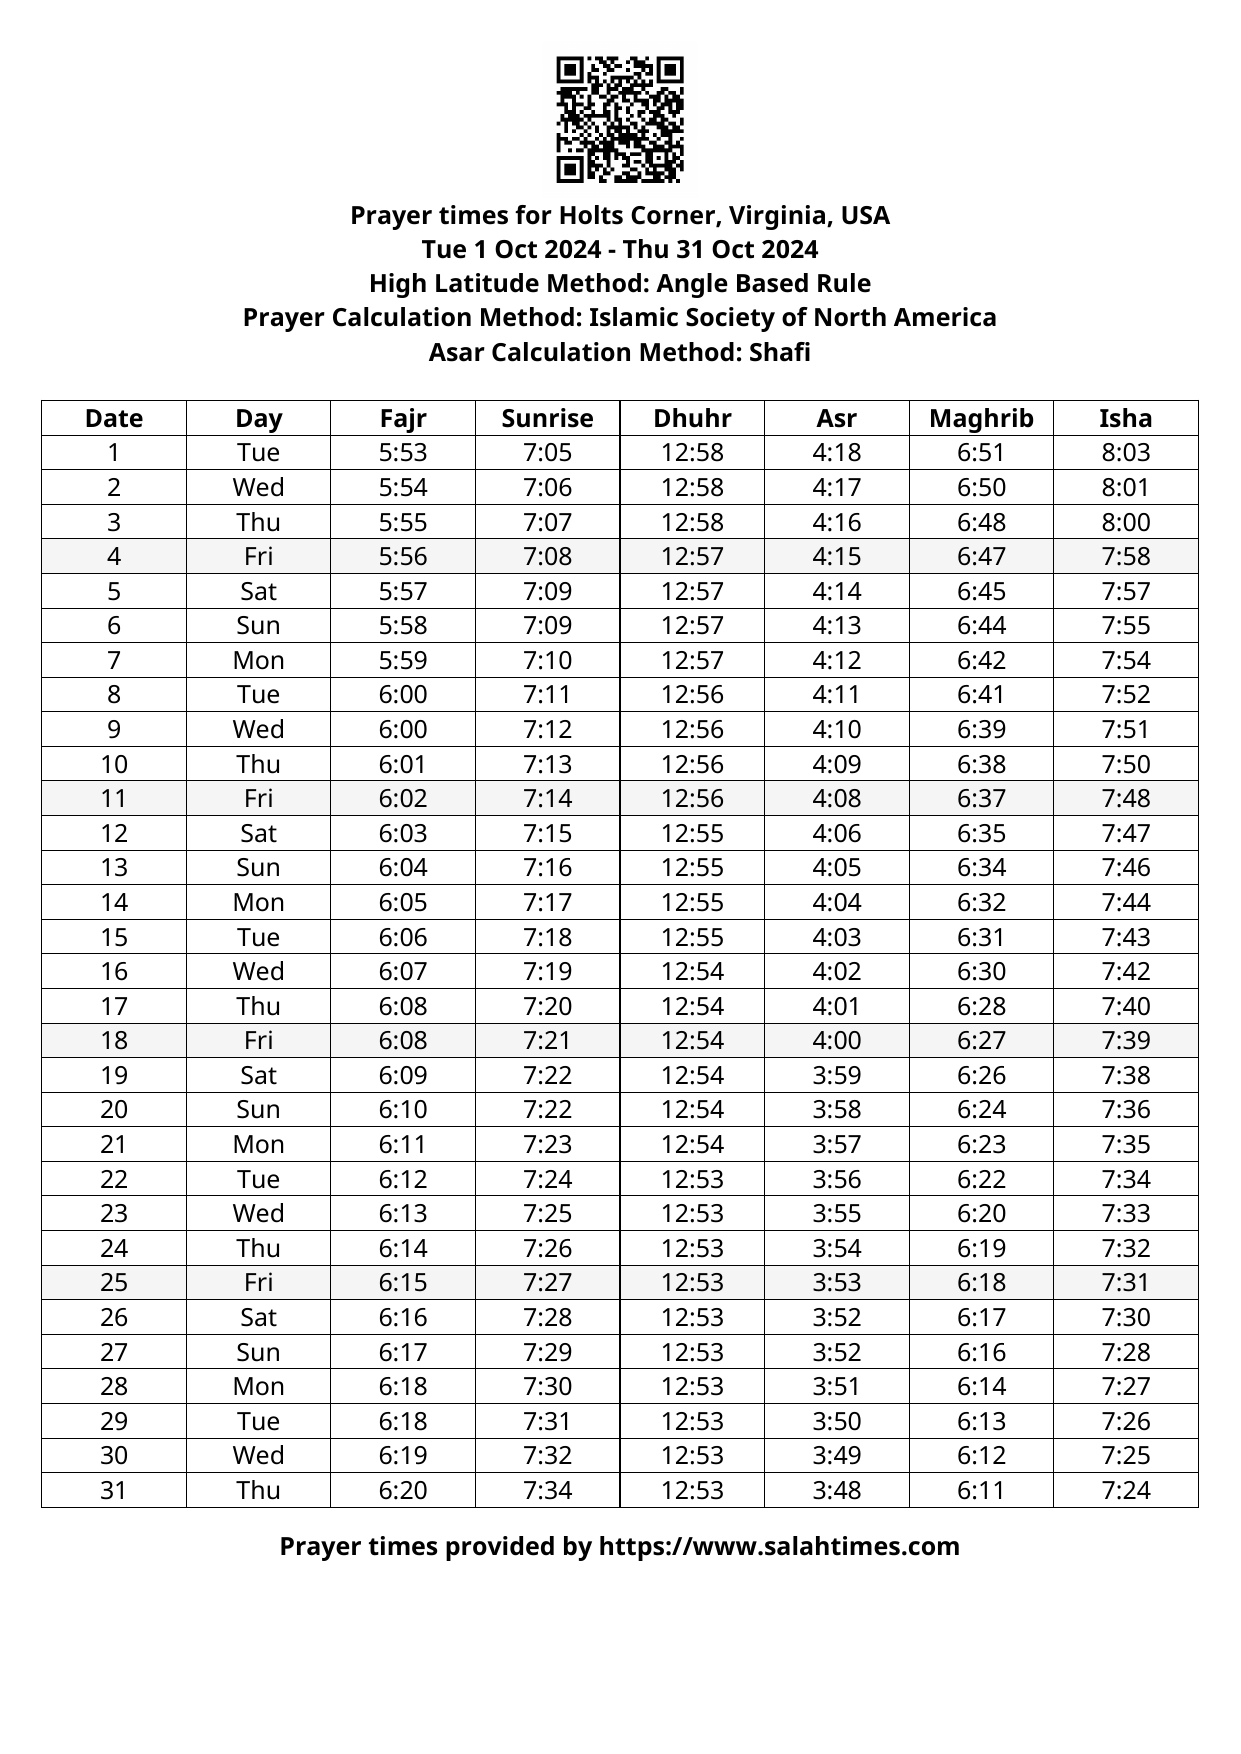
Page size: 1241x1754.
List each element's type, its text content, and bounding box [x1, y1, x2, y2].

table_cell 6:01 [331, 747, 475, 780]
table_cell 3:59 [765, 1058, 909, 1092]
table_cell 12:56 [621, 712, 764, 746]
table_cell 12:56 [621, 781, 764, 815]
table_cell Wed [187, 712, 330, 746]
table_cell 7:43 [1054, 920, 1198, 953]
table_cell 12:53 [621, 1196, 764, 1230]
table_cell 8:01 [1054, 470, 1198, 504]
table_cell 12:53 [621, 1162, 764, 1195]
table_cell 6:22 [910, 1162, 1053, 1195]
table_cell 6:02 [331, 781, 475, 815]
table_cell 7:28 [476, 1300, 619, 1334]
table_cell 12:57 [621, 609, 764, 642]
table_cell 8:03 [1054, 436, 1198, 469]
table_cell 5:56 [331, 539, 475, 573]
table_cell 4 [42, 539, 186, 573]
table_cell Sat [187, 1058, 330, 1092]
table_cell 7:12 [476, 712, 619, 746]
table_cell 6:18 [331, 1369, 475, 1403]
table_cell 12:54 [621, 1058, 764, 1092]
table_cell 12:53 [621, 1231, 764, 1264]
table_cell Wed [187, 1196, 330, 1230]
table_cell 6:42 [910, 643, 1053, 677]
table_cell 3:54 [765, 1231, 909, 1264]
table_cell 4:01 [765, 989, 909, 1022]
table_cell 20 [42, 1093, 186, 1126]
table_cell 7:42 [1054, 954, 1198, 988]
table_cell 6:03 [331, 816, 475, 849]
table_cell 4:08 [765, 781, 909, 815]
table_cell 12:54 [621, 1093, 764, 1126]
table_cell 6:51 [910, 436, 1053, 469]
table_cell 3:55 [765, 1196, 909, 1230]
table_cell 7:11 [476, 678, 619, 711]
table_cell 7:26 [1054, 1404, 1198, 1437]
table_cell 15 [42, 920, 186, 953]
table_cell 7:13 [476, 747, 619, 780]
table_cell 6:08 [331, 1024, 475, 1057]
table_cell Wed [187, 1439, 330, 1472]
table_cell 7:30 [1054, 1300, 1198, 1334]
table_cell 7:54 [1054, 643, 1198, 677]
table_cell 7:20 [476, 989, 619, 1022]
table_cell Thu [187, 1231, 330, 1264]
table_cell 4:17 [765, 470, 909, 504]
table_header Asr [765, 401, 909, 434]
table_cell 7:26 [476, 1231, 619, 1264]
table_cell 12:56 [621, 678, 764, 711]
table_cell 3:52 [765, 1335, 909, 1368]
table_cell 6:14 [331, 1231, 475, 1264]
table_cell 3:48 [765, 1473, 909, 1507]
table_cell 12:58 [621, 436, 764, 469]
table_cell 14 [42, 885, 186, 919]
table_cell 4:06 [765, 816, 909, 849]
table_cell 7:48 [1054, 781, 1198, 815]
table_cell 6:26 [910, 1058, 1053, 1092]
table_cell 7:17 [476, 885, 619, 919]
table_cell 7:09 [476, 574, 619, 607]
table_cell 7:51 [1054, 712, 1198, 746]
table_cell Tue [187, 1162, 330, 1195]
table_cell Wed [187, 954, 330, 988]
table_cell 6:15 [331, 1266, 475, 1299]
table_cell 6:05 [331, 885, 475, 919]
table_cell 7:34 [1054, 1162, 1198, 1195]
table_cell 7:09 [476, 609, 619, 642]
table_cell 6:30 [910, 954, 1053, 988]
table_cell 6:48 [910, 505, 1053, 538]
table_cell 7:24 [1054, 1473, 1198, 1507]
table_cell 6:16 [910, 1335, 1053, 1368]
table_cell 6:20 [331, 1473, 475, 1507]
table_cell Sun [187, 1093, 330, 1126]
table_cell 7:21 [476, 1024, 619, 1057]
table_cell 4:03 [765, 920, 909, 953]
table_cell 2 [42, 470, 186, 504]
table_cell 7:33 [1054, 1196, 1198, 1230]
table_cell 6:17 [331, 1335, 475, 1368]
table_header Dhuhr [621, 401, 764, 434]
table_cell 7:36 [1054, 1093, 1198, 1126]
table_cell Mon [187, 1369, 330, 1403]
table_cell Mon [187, 1127, 330, 1161]
table_cell 5 [42, 574, 186, 607]
table_header Sunrise [476, 401, 619, 434]
table_cell 3:57 [765, 1127, 909, 1161]
table_cell 12:53 [621, 1473, 764, 1507]
table_cell 6:50 [910, 470, 1053, 504]
table_cell 4:13 [765, 609, 909, 642]
table_cell 12:58 [621, 505, 764, 538]
text High Latitude Method: Angle Based Rule [42, 266, 1198, 300]
table_cell 6:32 [910, 885, 1053, 919]
table_cell 7:24 [476, 1162, 619, 1195]
text Prayer times for Holts Corner, Virginia, USA [42, 198, 1198, 232]
table_cell 6:24 [910, 1093, 1053, 1126]
table_cell 4:15 [765, 539, 909, 573]
table_cell 7:08 [476, 539, 619, 573]
table_cell 6:38 [910, 747, 1053, 780]
table_cell 7:28 [1054, 1335, 1198, 1368]
table_cell 4:14 [765, 574, 909, 607]
table_cell 6:44 [910, 609, 1053, 642]
table_cell 5:57 [331, 574, 475, 607]
table_cell 4:11 [765, 678, 909, 711]
table_cell 30 [42, 1439, 186, 1472]
table_cell 12:57 [621, 574, 764, 607]
table_cell 6:12 [331, 1162, 475, 1195]
table_cell 6:10 [331, 1093, 475, 1126]
table_cell 7:22 [476, 1093, 619, 1126]
table_cell 31 [42, 1473, 186, 1507]
table_cell Tue [187, 436, 330, 469]
table_cell 4:10 [765, 712, 909, 746]
table_cell 7:39 [1054, 1024, 1198, 1057]
table_cell 7:46 [1054, 851, 1198, 884]
table_cell 7:05 [476, 436, 619, 469]
table_cell Sun [187, 609, 330, 642]
table_cell 17 [42, 989, 186, 1022]
table_cell 26 [42, 1300, 186, 1334]
table_cell 7:34 [476, 1473, 619, 1507]
table_cell 7:19 [476, 954, 619, 988]
table_cell 6:13 [331, 1196, 475, 1230]
table_header Maghrib [910, 401, 1053, 434]
table_cell 7:25 [476, 1196, 619, 1230]
table_cell Mon [187, 885, 330, 919]
table_cell 4:09 [765, 747, 909, 780]
table_cell 7:32 [1054, 1231, 1198, 1264]
text Prayer Calculation Method: Islamic Society of North America [42, 300, 1198, 334]
table_cell 21 [42, 1127, 186, 1161]
table_cell 8 [42, 678, 186, 711]
table_cell 12:53 [621, 1439, 764, 1472]
table_cell Fri [187, 1024, 330, 1057]
table_cell 3:52 [765, 1300, 909, 1334]
table_cell 6:35 [910, 816, 1053, 849]
table_cell 6:16 [331, 1300, 475, 1334]
table_cell 8:00 [1054, 505, 1198, 538]
table_cell 7:31 [476, 1404, 619, 1437]
table_cell 7:55 [1054, 609, 1198, 642]
table_cell Mon [187, 643, 330, 677]
table_cell 12:53 [621, 1404, 764, 1437]
picture [542, 41, 699, 198]
table_cell 7:32 [476, 1439, 619, 1472]
table_cell 6:20 [910, 1196, 1053, 1230]
table_cell 6:19 [331, 1439, 475, 1472]
table_cell 4:18 [765, 436, 909, 469]
table_cell Fri [187, 1266, 330, 1299]
table_cell 6 [42, 609, 186, 642]
table_cell Thu [187, 747, 330, 780]
table_cell 12:53 [621, 1300, 764, 1334]
table_cell 3:49 [765, 1439, 909, 1472]
table_cell 6:11 [331, 1127, 475, 1161]
table_cell 7:57 [1054, 574, 1198, 607]
table_cell 7:14 [476, 781, 619, 815]
table_cell 7:15 [476, 816, 619, 849]
table_cell Thu [187, 989, 330, 1022]
table_cell 7:38 [1054, 1058, 1198, 1092]
table_cell 6:00 [331, 712, 475, 746]
table_cell 7:40 [1054, 989, 1198, 1022]
table_cell 24 [42, 1231, 186, 1264]
table_cell 9 [42, 712, 186, 746]
table_cell 3:51 [765, 1369, 909, 1403]
table_cell 7:27 [1054, 1369, 1198, 1403]
table_cell 12:57 [621, 643, 764, 677]
table_cell 6:41 [910, 678, 1053, 711]
table_cell Fri [187, 539, 330, 573]
table_cell 12:57 [621, 539, 764, 573]
table_cell 6:39 [910, 712, 1053, 746]
table_cell 7:47 [1054, 816, 1198, 849]
table_cell 3:58 [765, 1093, 909, 1126]
table_cell 16 [42, 954, 186, 988]
table_cell 12 [42, 816, 186, 849]
table_cell 6:13 [910, 1404, 1053, 1437]
table_cell 6:04 [331, 851, 475, 884]
table_cell 1 [42, 436, 186, 469]
table_cell 29 [42, 1404, 186, 1437]
table_cell 6:11 [910, 1473, 1053, 1507]
table_cell Thu [187, 505, 330, 538]
table_cell 6:17 [910, 1300, 1053, 1334]
table_cell 12:54 [621, 954, 764, 988]
table_cell 12:58 [621, 470, 764, 504]
table_cell 6:37 [910, 781, 1053, 815]
table_cell 7:27 [476, 1266, 619, 1299]
table_cell 12:55 [621, 920, 764, 953]
table_cell 6:08 [331, 989, 475, 1022]
table_cell 6:23 [910, 1127, 1053, 1161]
table_cell 10 [42, 747, 186, 780]
table_cell Tue [187, 920, 330, 953]
table_cell 3:56 [765, 1162, 909, 1195]
table_cell 22 [42, 1162, 186, 1195]
table_cell 19 [42, 1058, 186, 1092]
table_cell 7:18 [476, 920, 619, 953]
table_cell 12:55 [621, 885, 764, 919]
table_cell 7:25 [1054, 1439, 1198, 1472]
table_cell 7:52 [1054, 678, 1198, 711]
table_cell 6:06 [331, 920, 475, 953]
table_cell 5:55 [331, 505, 475, 538]
table_cell 12:53 [621, 1335, 764, 1368]
table_cell 7:06 [476, 470, 619, 504]
table_cell 7:44 [1054, 885, 1198, 919]
table_cell Tue [187, 678, 330, 711]
table_cell Thu [187, 1473, 330, 1507]
table_cell 4:05 [765, 851, 909, 884]
table_cell 7:30 [476, 1369, 619, 1403]
table_cell 6:18 [331, 1404, 475, 1437]
table_cell 12:56 [621, 747, 764, 780]
table_cell 7:50 [1054, 747, 1198, 780]
table_header Day [187, 401, 330, 434]
table_cell 6:19 [910, 1231, 1053, 1264]
table_cell 7:29 [476, 1335, 619, 1368]
table_cell 7:16 [476, 851, 619, 884]
table_cell 11 [42, 781, 186, 815]
table_cell 6:27 [910, 1024, 1053, 1057]
table_cell 3:53 [765, 1266, 909, 1299]
table_cell 3:50 [765, 1404, 909, 1437]
table_cell 7:07 [476, 505, 619, 538]
table_cell 7:23 [476, 1127, 619, 1161]
table_cell 28 [42, 1369, 186, 1403]
table_cell 7:58 [1054, 539, 1198, 573]
table_cell 6:47 [910, 539, 1053, 573]
table_cell 6:31 [910, 920, 1053, 953]
table_cell 6:18 [910, 1266, 1053, 1299]
table_header Date [42, 401, 186, 434]
table_cell 12:54 [621, 1024, 764, 1057]
table_cell 4:02 [765, 954, 909, 988]
table_cell Sat [187, 574, 330, 607]
table_cell 6:45 [910, 574, 1053, 607]
table_cell 7 [42, 643, 186, 677]
table_cell 27 [42, 1335, 186, 1368]
table_cell 4:04 [765, 885, 909, 919]
table_cell 7:22 [476, 1058, 619, 1092]
table_cell 12:55 [621, 816, 764, 849]
table_cell 5:54 [331, 470, 475, 504]
table_cell 12:53 [621, 1369, 764, 1403]
table_cell 6:00 [331, 678, 475, 711]
table_cell 6:09 [331, 1058, 475, 1092]
table_cell 6:34 [910, 851, 1053, 884]
table_header Isha [1054, 401, 1198, 434]
table_cell 6:07 [331, 954, 475, 988]
table_cell 7:10 [476, 643, 619, 677]
table_cell Fri [187, 781, 330, 815]
table_cell 6:14 [910, 1369, 1053, 1403]
table_cell 12:55 [621, 851, 764, 884]
table_cell 6:28 [910, 989, 1053, 1022]
text Tue 1 Oct 2024 - Thu 31 Oct 2024 [42, 232, 1198, 266]
table_cell 12:54 [621, 989, 764, 1022]
text Asar Calculation Method: Shafi [42, 334, 1198, 368]
table_cell Sat [187, 1300, 330, 1334]
table_cell 3 [42, 505, 186, 538]
table_cell Sun [187, 1335, 330, 1368]
table_cell 4:16 [765, 505, 909, 538]
table_cell 5:59 [331, 643, 475, 677]
table_cell Sat [187, 816, 330, 849]
table_cell 4:12 [765, 643, 909, 677]
table_cell 12:54 [621, 1127, 764, 1161]
table_cell 7:31 [1054, 1266, 1198, 1299]
table_cell 6:12 [910, 1439, 1053, 1472]
table_cell 5:53 [331, 436, 475, 469]
table_cell 18 [42, 1024, 186, 1057]
table_cell Wed [187, 470, 330, 504]
table_cell 12:53 [621, 1266, 764, 1299]
table_cell 23 [42, 1196, 186, 1230]
text Prayer times provided by https://www.salahtimes.com [42, 1528, 1198, 1563]
table_cell 13 [42, 851, 186, 884]
table_cell Sun [187, 851, 330, 884]
table_cell 4:00 [765, 1024, 909, 1057]
table_cell Tue [187, 1404, 330, 1437]
table_cell 5:58 [331, 609, 475, 642]
table_cell 25 [42, 1266, 186, 1299]
table_cell 7:35 [1054, 1127, 1198, 1161]
table_header Fajr [331, 401, 475, 434]
